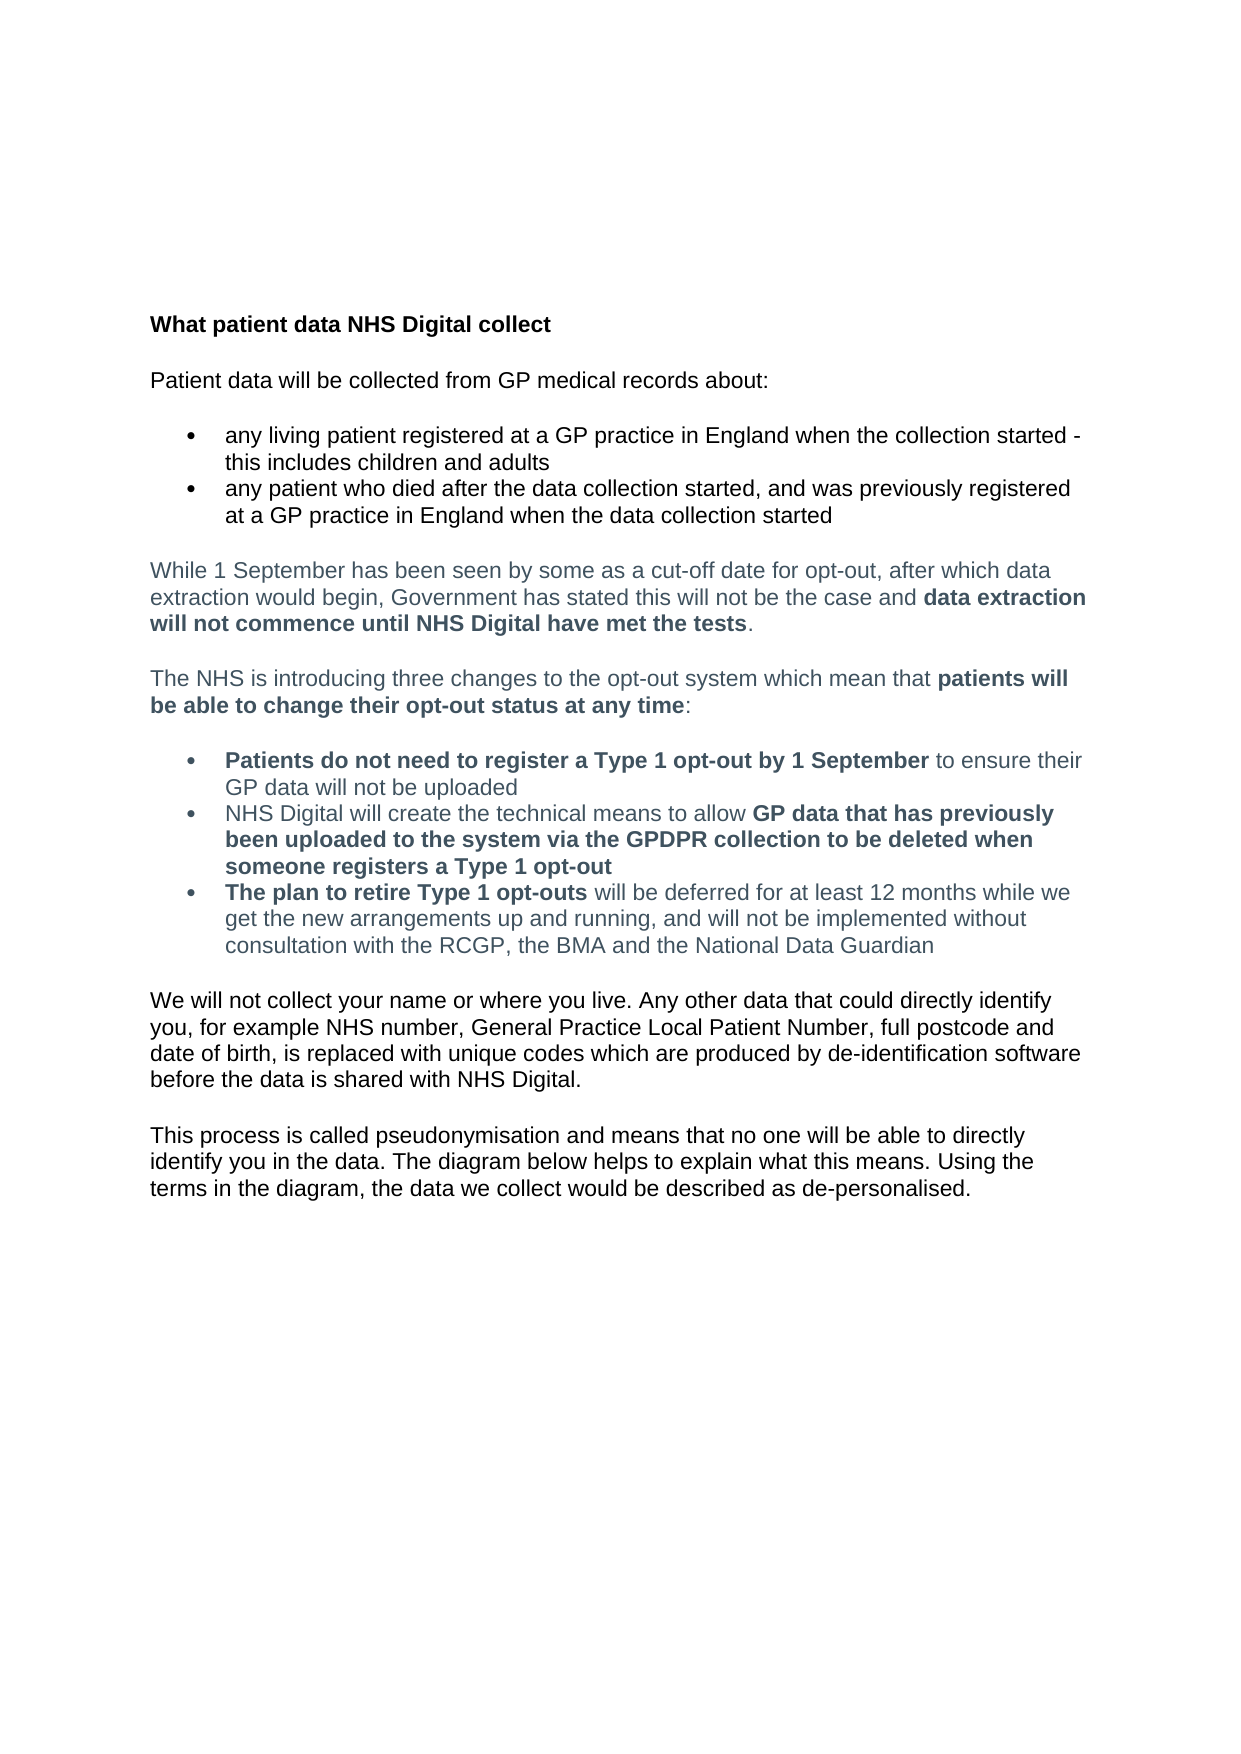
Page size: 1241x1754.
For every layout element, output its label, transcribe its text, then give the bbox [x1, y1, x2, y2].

list Patients do not need to register a Type 1 opt-out by 1 September to ensure their GP data will not be uploaded [187, 747, 1090, 800]
list any patient who died after the data collection started, and was previously registered at a GP practice in England when the data collection started [187, 475, 1090, 528]
list NHS Digital will create the technical means to allow GP data that has previously been uploaded to the system via the GPDPR collection to be deleted when someone registers a Type 1 opt-out [187, 800, 1090, 879]
text The NHS is introducing three changes to the opt-out system which mean that patients will be able to change their opt-out status at any time: [150, 665, 1090, 718]
list The plan to retire Type 1 opt-outs will be deferred for at least 12 months while we get the new arrangements up and running, and will not be implemented without consultation with the RCGP, the BMA and the National Data Guardian [187, 879, 1090, 958]
list any living patient registered at a GP practice in England when the collection started - this includes children and adults [187, 422, 1090, 475]
text While 1 September has been seen by some as a cut-off date for opt-out, after which data extraction would begin, Government has stated this will not be the case and data extraction will not commence until NHS Digital have met the tests. [150, 557, 1090, 636]
subtitle What patient data NHS Digital collect [150, 311, 1090, 338]
text We will not collect your name or where you live. Any other data that could directly identify you, for example NHS number, General Practice Local Patient Number, full postcode and date of birth, is replaced with unique codes which are produced by de-identification software before the data is shared with NHS Digital. [150, 987, 1090, 1093]
text Patient data will be collected from GP medical records about: [150, 367, 1090, 393]
text This process is called pseudonymisation and means that no one will be able to directly identify you in the data. The diagram below helps to explain what this means. Using the terms in the diagram, the data we collect would be described as de-personalised. [150, 1122, 1090, 1201]
